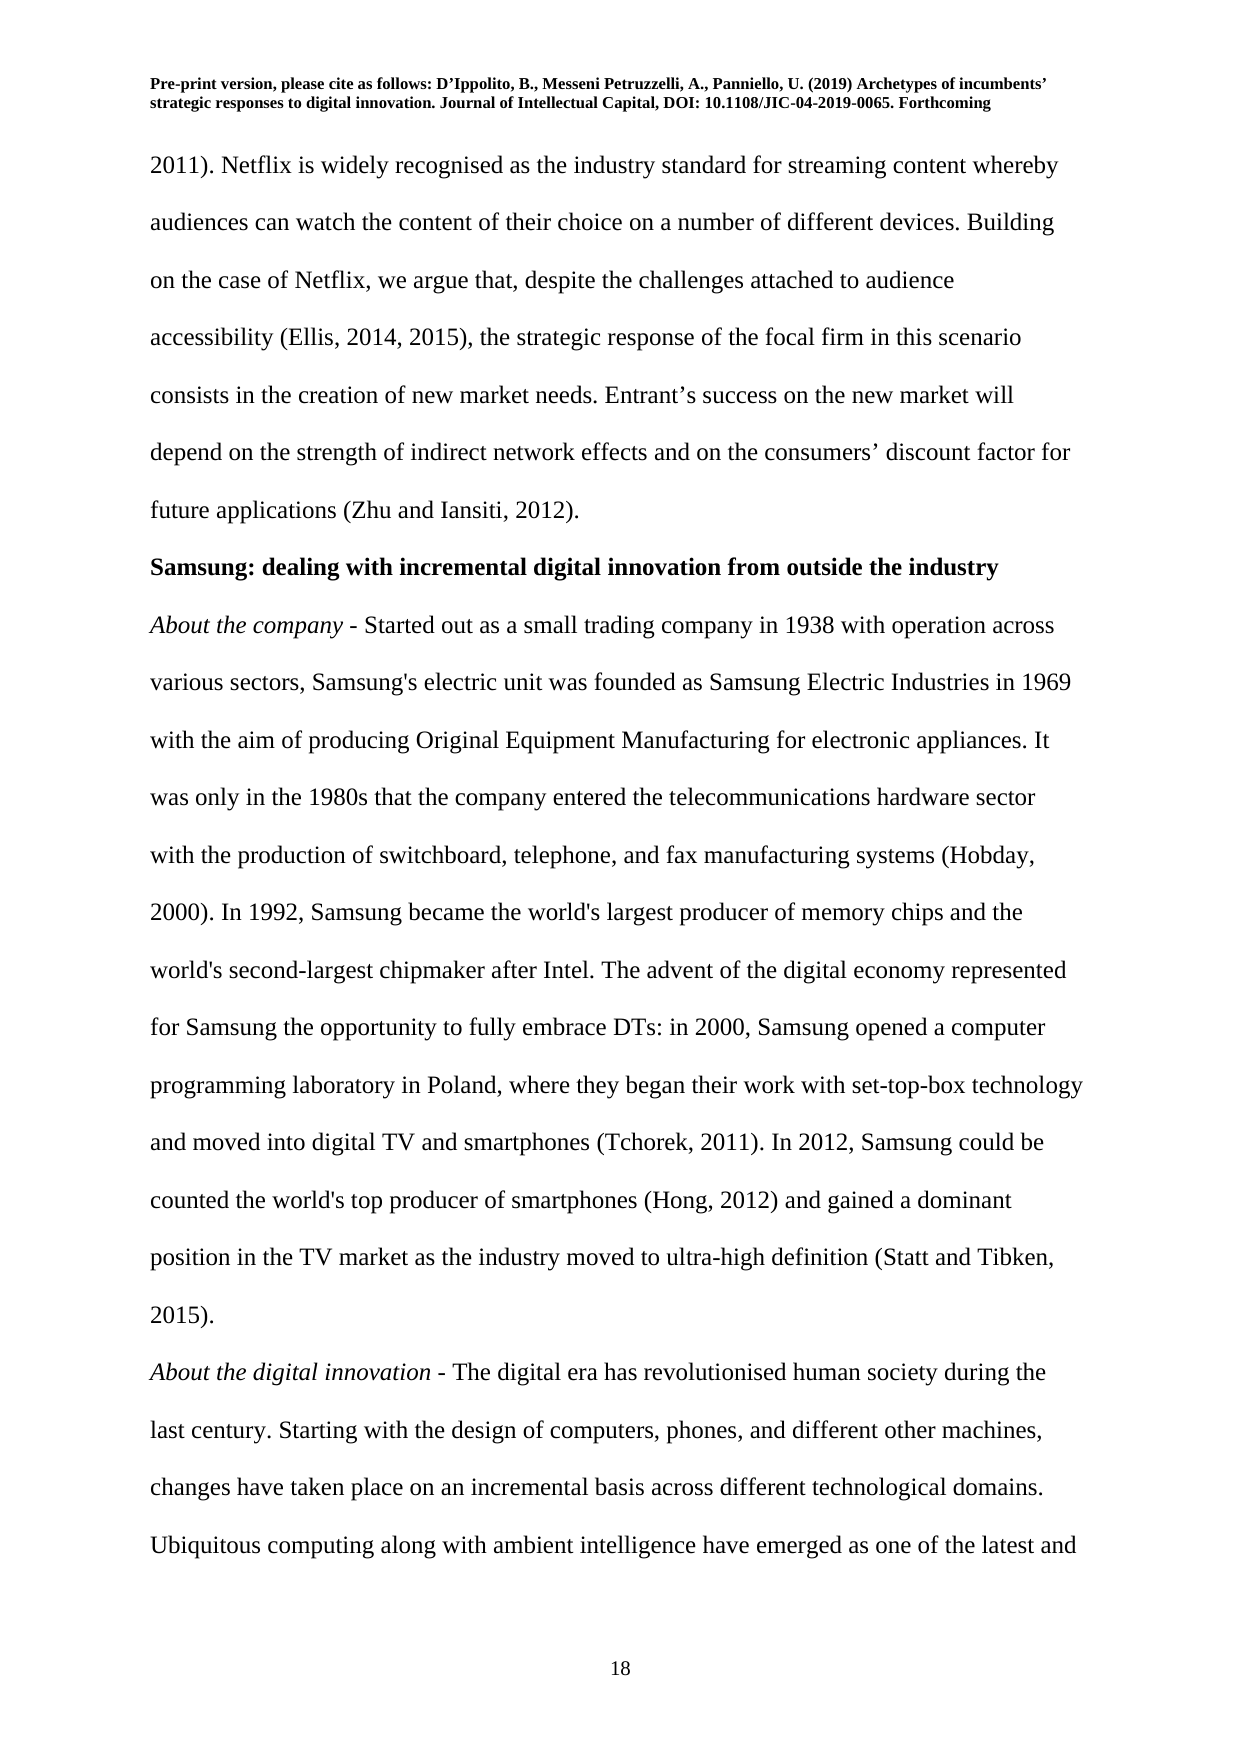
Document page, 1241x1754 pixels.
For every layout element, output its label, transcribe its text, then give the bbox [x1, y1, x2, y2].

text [150, 1357, 1083, 1559]
text Samsung: dealing with incremental digital innovation from outside the industry [150, 552, 1083, 581]
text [150, 150, 1083, 524]
text About the company - Started out as a small trading company in 1938 with operation across various sectors, Samsung's electric unit was founded as Samsung Electric Industries in 1969 with the aim of producing Original Equipment Manufacturing for electronic appliances. It was only in the 1980s that the company entered the telecommunications hardware sector with the production of switchboard, telephone, and fax manufacturing systems (Hobday, 2000). In 1992, Samsung became the world's largest producer of memory chips and the world's second-largest chipmaker after Intel. The advent of the digital economy represented for Samsung the opportunity to fully embrace DTs: in 2000, Samsung opened a computer programming laboratory in Poland, where they began their work with set-top-box technology and moved into digital TV and smartphones (Tchorek, 2011). In 2012, Samsung could be counted the world's top producer of smartphones (Hong, 2012) and gained a dominant position in the TV market as the industry moved to ultra-high definition (Statt and Tibken, 2015). [150, 610, 1083, 1329]
